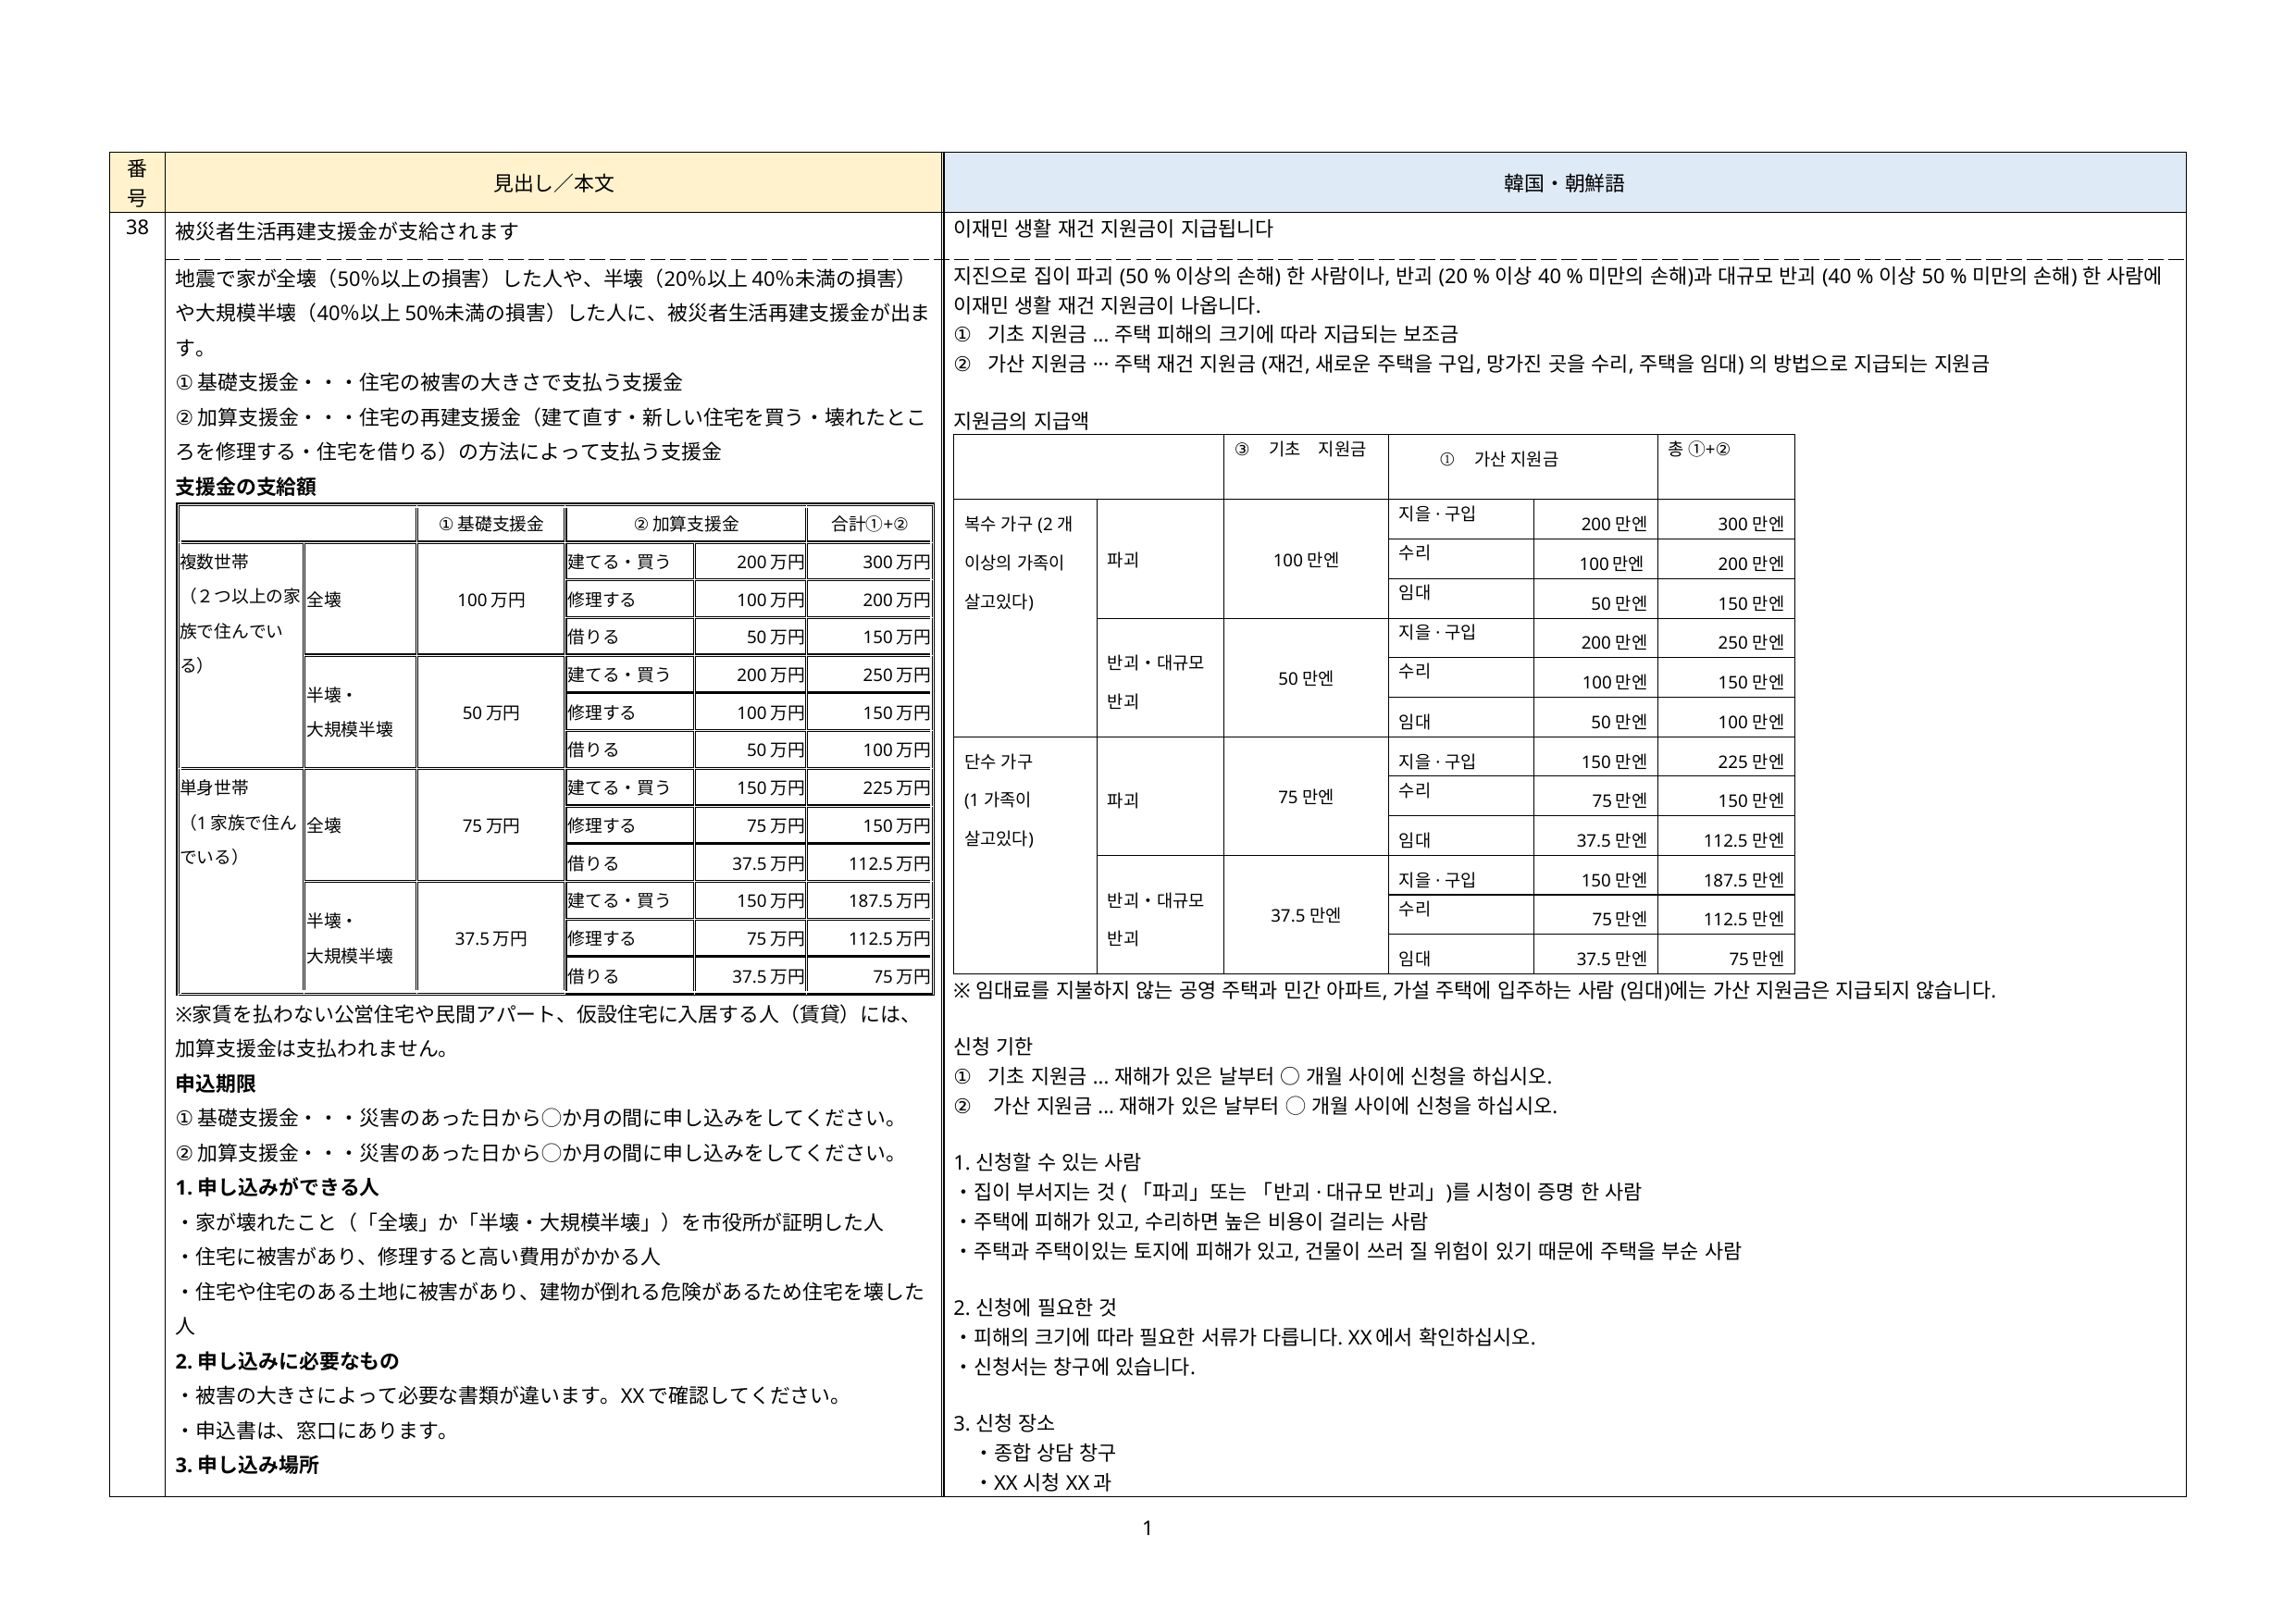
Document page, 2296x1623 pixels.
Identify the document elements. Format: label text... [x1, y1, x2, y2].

table_header 番号 [110, 153, 165, 212]
table_cell 被災者生活再建支援金が支給されます [166, 213, 941, 259]
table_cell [166, 259, 941, 1496]
table_cell 이재민 생활 재건 지원금이 지급됩니다 [945, 213, 2186, 259]
table_header 韓国・朝鮮語 [945, 153, 2186, 212]
table_header 見出し／本文 [166, 153, 941, 212]
table_cell 38 [110, 213, 165, 1496]
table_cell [945, 259, 2186, 1496]
